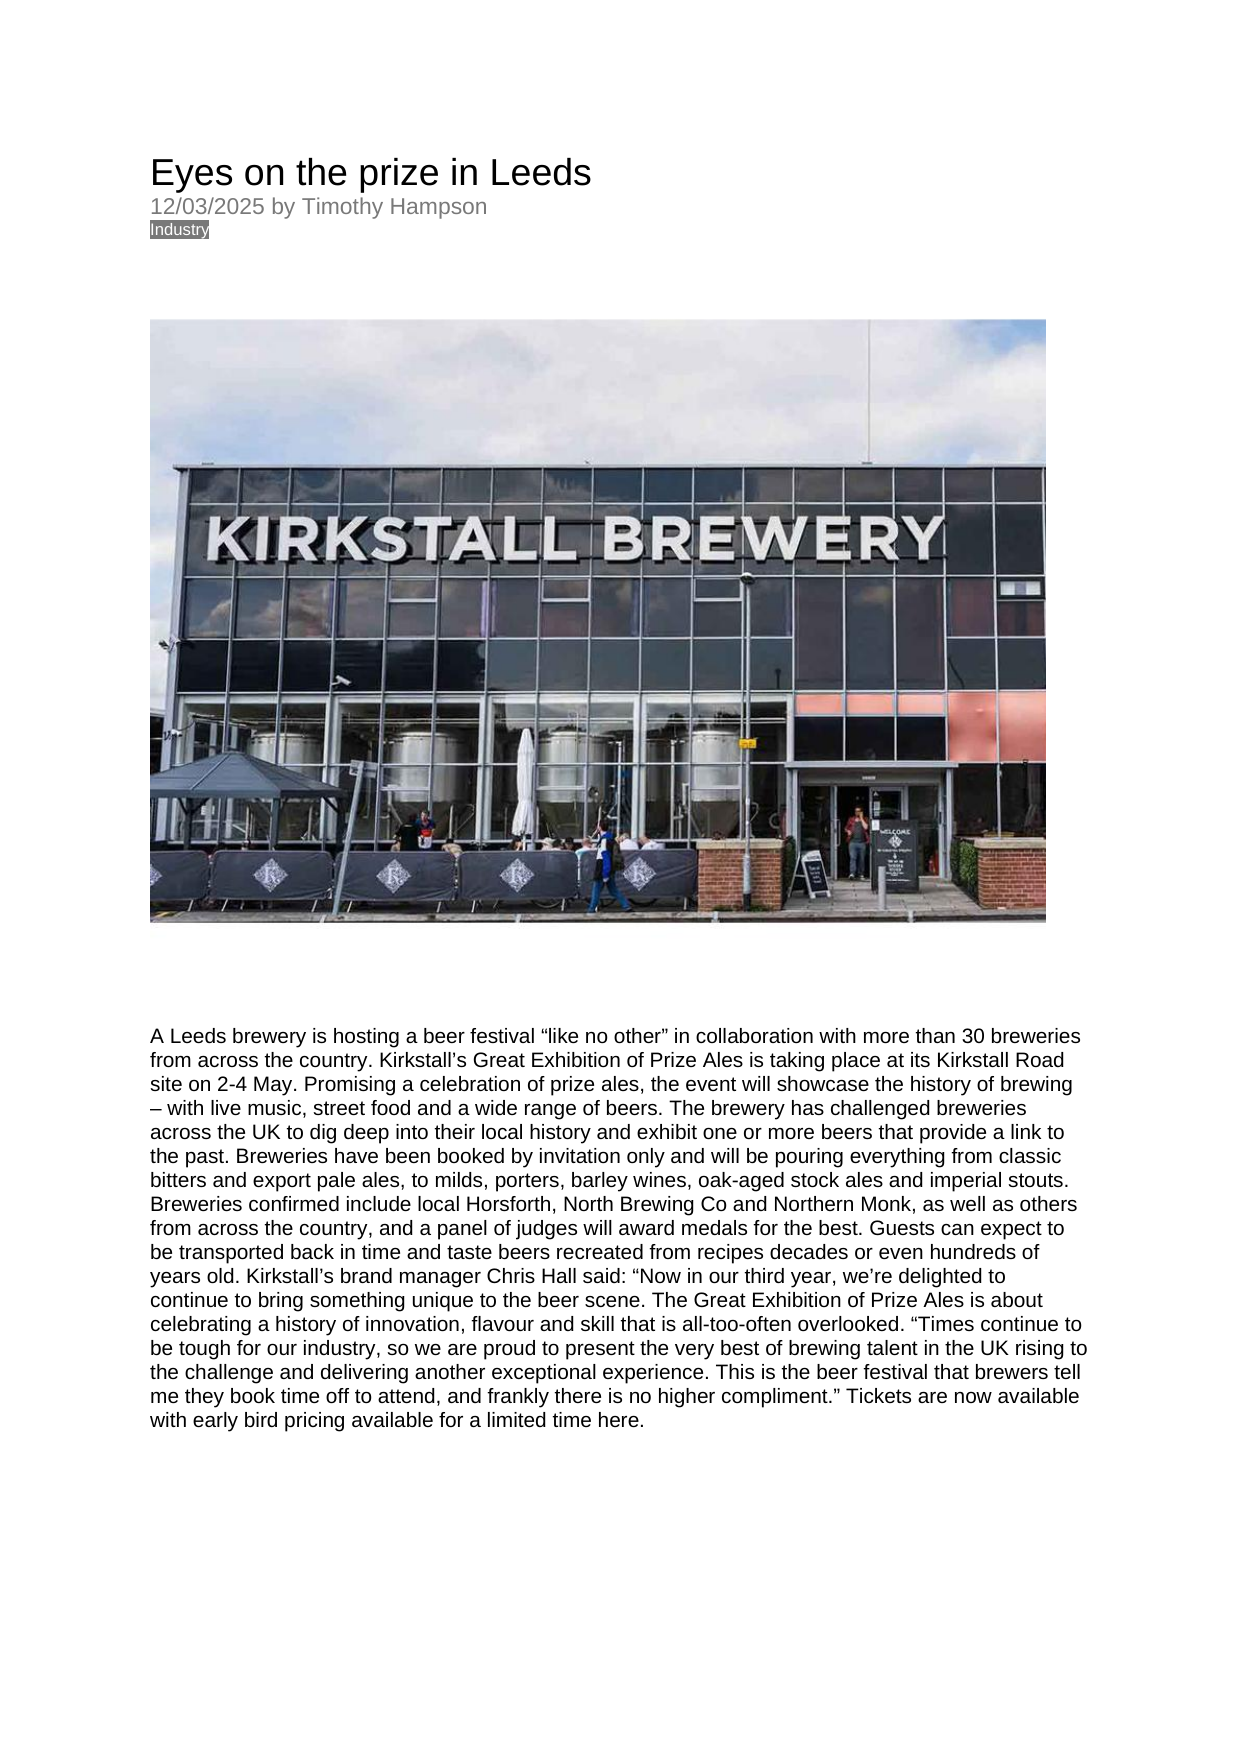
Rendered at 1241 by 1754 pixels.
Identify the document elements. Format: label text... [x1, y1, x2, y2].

text Eyes on the prize in Leeds [150, 150, 1090, 193]
text A Leeds brewery is hosting a beer festival “like no other” in collaboration with more than 30 breweries from across the country. Kirkstall’s Great Exhibition of Prize Ales is taking place at its Kirkstall Road site on 2-4 May. Promising a celebration of prize ales, the event will showcase the history of brewing – with live music, street food and a wide range of beers. The brewery has challenged breweries across the UK to dig deep into their local history and exhibit one or more beers that provide a link to the past. Breweries have been booked by invitation only and will be pouring everything from classic bitters and export pale ales, to milds, porters, barley wines, oak-aged stock ales and imperial stouts. Breweries confirmed include local Horsforth, North Brewing Co and Northern Monk, as well as others from across the country, and a panel of judges will award medals for the best. Guests can expect to be transported back in time and taste beers recreated from recipes decades or even hundreds of years old. Kirkstall’s brand manager Chris Hall said: “Now in our third year, we’re delighted to continue to bring something unique to the beer scene. The Great Exhibition of Prize Ales is about celebrating a history of innovation, flavour and skill that is all-too-often overlooked. “Times continue to be tough for our industry, so we are proud to present the very best of brewing talent in the UK rising to the challenge and delivering another exceptional experience. This is the beer festival that brewers tell me they book time off to attend, and frankly there is no higher compliment.” Tickets are now available with early bird pricing available for a limited time here. [150, 1024, 1090, 1431]
text 12/03/2025 by Timothy Hampson [150, 193, 1090, 219]
text Industry [150, 219, 1090, 239]
picture [150, 286, 1046, 977]
